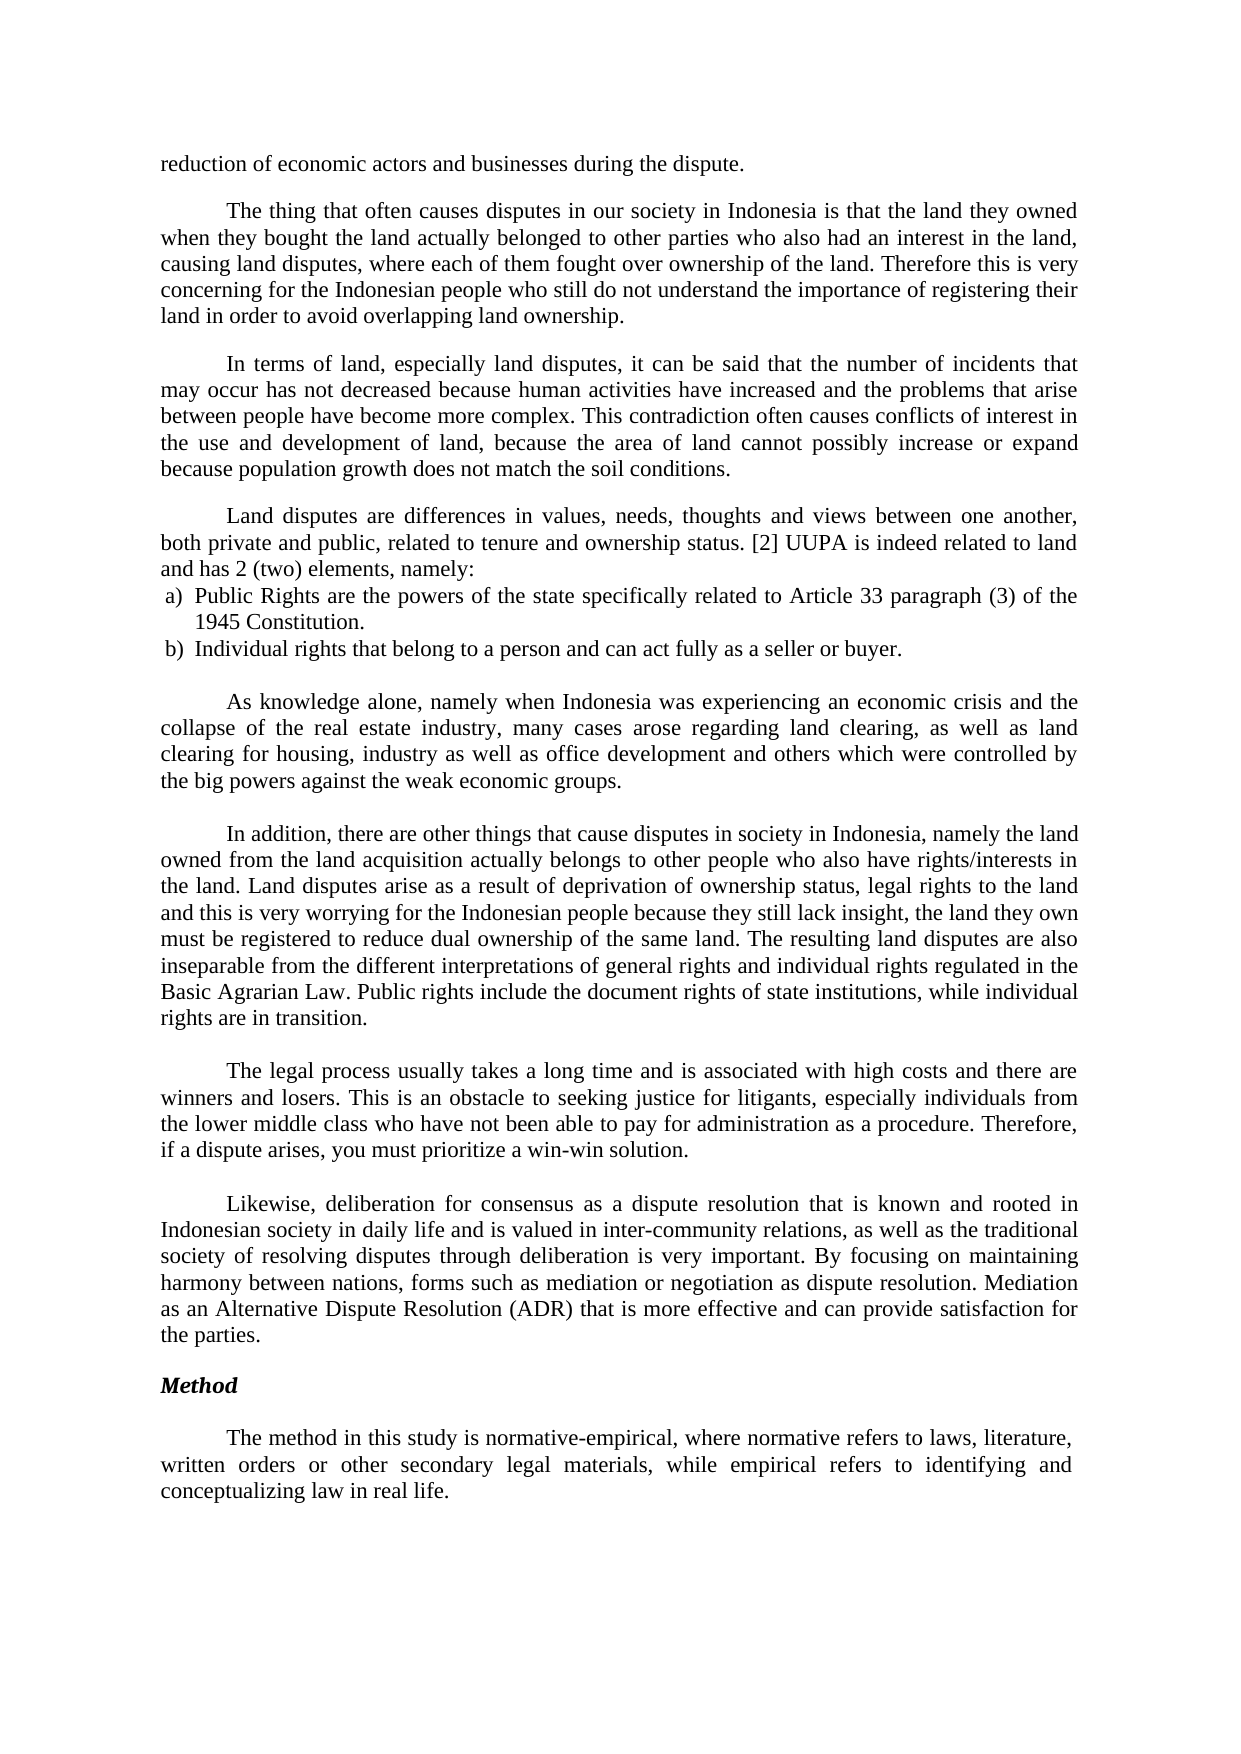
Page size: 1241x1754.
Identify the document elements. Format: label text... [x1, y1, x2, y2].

text The legal process usually takes a long time and is associated with high costs and there are winners and losers. This is an obstacle to seeking justice for litigants, especially individuals from the lower middle class who have not been able to pay for administration as a procedure. Therefore, if a dispute arises, you must prioritize a win-win solution. [160, 1057, 1080, 1163]
text As knowledge alone, namely when Indonesia was experiencing an economic crisis and the collapse of the real estate industry, many cases arose regarding land clearing, as well as land clearing for housing, industry as well as office development and others which were controlled by the big powers against the weak economic groups. [160, 688, 1080, 793]
text In addition, there are other things that cause disputes in society in Indonesia, namely the land owned from the land acquisition actually belongs to other people who also have rights/interests in the land. Land disputes arise as a result of deprivation of ownership status, legal rights to the land and this is very worrying for the Indonesian people because they still lack insight, the land they own must be registered to reduce dual ownership of the same land. The resulting land disputes are also inseparable from the different interpretations of general rights and individual rights regulated in the Basic Agrarian Law. Public rights include the document rights of state institutions, while individual rights are in transition. [160, 820, 1080, 1031]
text Likewise, deliberation for consensus as a dispute resolution that is known and rooted in Indonesian society in daily life and is valued in inter-community relations, as well as the traditional society of resolving disputes through deliberation is very important. By focusing on maintaining harmony between nations, forms such as mediation or negotiation as dispute resolution. Mediation as an Alternative Dispute Resolution (ADR) that is more effective and can provide satisfaction for the parties. [160, 1190, 1080, 1348]
list Individual rights that belong to a person and can act fully as a seller or buyer. [165, 634, 1080, 661]
subtitle Method [160, 1373, 1090, 1400]
text The thing that often causes disputes in our society in Indonesia is that the land they owned when they bought the land actually belonged to other parties who also had an interest in the land, causing land disputes, where each of them fought over ownership of the land. Therefore this is very concerning for the Indonesian people who still do not understand the importance of registering their land in order to avoid overlapping land ownership. [160, 197, 1080, 329]
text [160, 150, 1080, 176]
text In terms of land, especially land disputes, it can be said that the number of incidents that may occur has not decreased because human activities have increased and the problems that arise between people have become more complex. This contradiction often causes conflicts of interest in the use and development of land, because the area of land cannot possibly increase or expand because population growth does not match the soil conditions. [160, 350, 1080, 482]
list Public Rights are the powers of the state specifically related to Article 33 paragraph (3) of the 1945 Constitution. [165, 582, 1080, 634]
text Land disputes are differences in values, needs, thoughts and views between one another, both private and public, related to tenure and ownership status. [2] UUPA is indeed related to land and has 2 (two) elements, namely: [160, 502, 1080, 581]
text The method in this study is normative-empirical, where normative refers to laws, literature, written orders or other secondary legal materials, while empirical refers to identifying and conceptualizing law in real life. [160, 1424, 1074, 1503]
